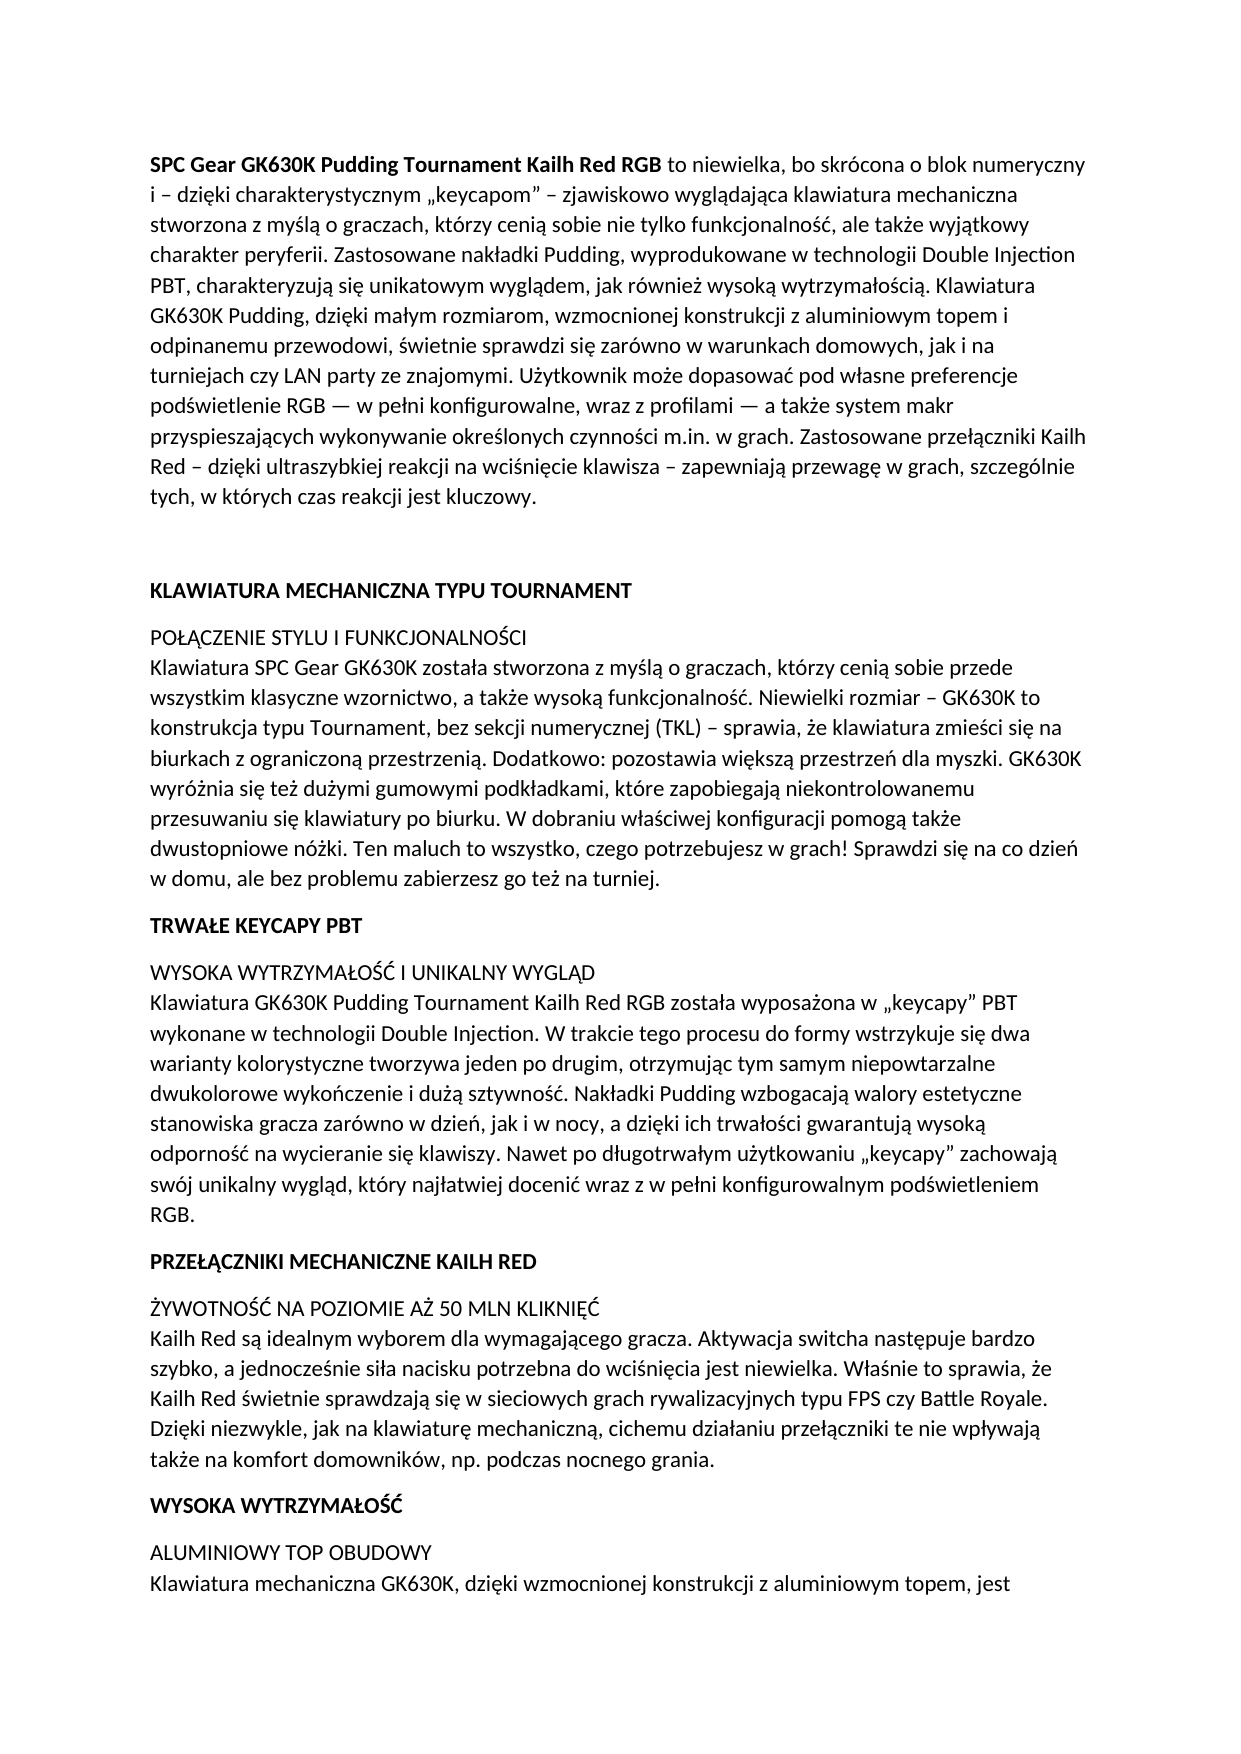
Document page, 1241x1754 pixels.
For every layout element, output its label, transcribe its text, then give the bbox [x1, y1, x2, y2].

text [150, 1538, 1090, 1597]
text SPC Gear GK630K Pudding Tournament Kailh Red RGB to niewielka, bo skrócona o blok numeryczny i – dzięki charakterystycznym „keycapom” – zjawiskowo wyglądająca klawiatura mechaniczna stworzona z myślą o graczach, którzy cenią sobie nie tylko funkcjonalność, ale także wyjątkowy charakter peryferii. Zastosowane nakładki Pudding, wyprodukowane w technologii Double Injection PBT, charakteryzują się unikatowym wyglądem, jak również wysoką wytrzymałością. Klawiatura GK630K Pudding, dzięki małym rozmiarom, wzmocnionej konstrukcji z aluminiowym topem i odpinanemu przewodowi, świetnie sprawdzi się zarówno w warunkach domowych, jak i na turniejach czy LAN party ze znajomymi. Użytkownik może dopasować pod własne preferencje podświetlenie RGB — w pełni konfigurowalne, wraz z profilami — a także system makr przyspieszających wykonywanie określonych czynności m.in. w grach. Zastosowane przełączniki Kailh Red – dzięki ultraszybkiej reakcji na wciśnięcie klawisza – zapewniają przewagę w grach, szczególnie tych, w których czas reakcji jest kluczowy. [150, 150, 1090, 510]
text ŻYWOTNOŚĆ NA POZIOMIE AŻ 50 MLN KLIKNIĘĆ Kailh Red są idealnym wyborem dla wymagającego gracza. Aktywacja switcha następuje bardzo szybko, a jednocześnie siła nacisku potrzebna do wciśnięcia jest niewielka. Właśnie to sprawia, że Kailh Red świetnie sprawdzają się w sieciowych grach rywalizacyjnych typu FPS czy Battle Royale. Dzięki niezwykle, jak na klawiaturę mechaniczną, cichemu działaniu przełączniki te nie wpływają także na komfort domowników, np. podczas nocnego grania. [150, 1294, 1090, 1473]
text POŁĄCZENIE STYLU I FUNKCJONALNOŚCI Klawiatura SPC Gear GK630K została stworzona z myślą o graczach, którzy cenią sobie przede wszystkim klasyczne wzornictwo, a także wysoką funkcjonalność. Niewielki rozmiar – GK630K to konstrukcja typu Tournament, bez sekcji numerycznej (TKL) – sprawia, że klawiatura zmieści się na biurkach z ograniczoną przestrzenią. Dodatkowo: pozostawia większą przestrzeń dla myszki. GK630K wyróżnia się też dużymi gumowymi podkładkami, które zapobiegają niekontrolowanemu przesuwaniu się klawiatury po biurku. W dobraniu właściwej konfiguracji pomogą także dwustopniowe nóżki. Ten maluch to wszystko, czego potrzebujesz w grach! Sprawdzi się na co dzień w domu, ale bez problemu zabierzesz go też na turniej. [150, 623, 1090, 893]
text KLAWIATURA MECHANICZNA TYPU TOURNAMENT [150, 576, 1090, 604]
text PRZEŁĄCZNIKI MECHANICZNE KAILH RED [150, 1247, 1090, 1275]
text TRWAŁE KEYCAPY PBT [150, 911, 1090, 939]
text WYSOKA WYTRZYMAŁOŚĆ I UNIKALNY WYGLĄD Klawiatura GK630K Pudding Tournament Kailh Red RGB została wyposażona w „keycapy” PBT wykonane w technologii Double Injection. W trakcie tego procesu do formy wstrzykuje się dwa warianty kolorystyczne tworzywa jeden po drugim, otrzymując tym samym niepowtarzalne dwukolorowe wykończenie i dużą sztywność. Nakładki Pudding wzbogacają walory estetyczne stanowiska gracza zarówno w dzień, jak i w nocy, a dzięki ich trwałości gwarantują wysoką odporność na wycieranie się klawiszy. Nawet po długotrwałym użytkowaniu „keycapy” zachowają swój unikalny wygląd, który najłatwiej docenić wraz z w pełni konfigurowalnym podświetleniem RGB. [150, 958, 1090, 1228]
text WYSOKA WYTRZYMAŁOŚĆ [150, 1492, 1090, 1520]
